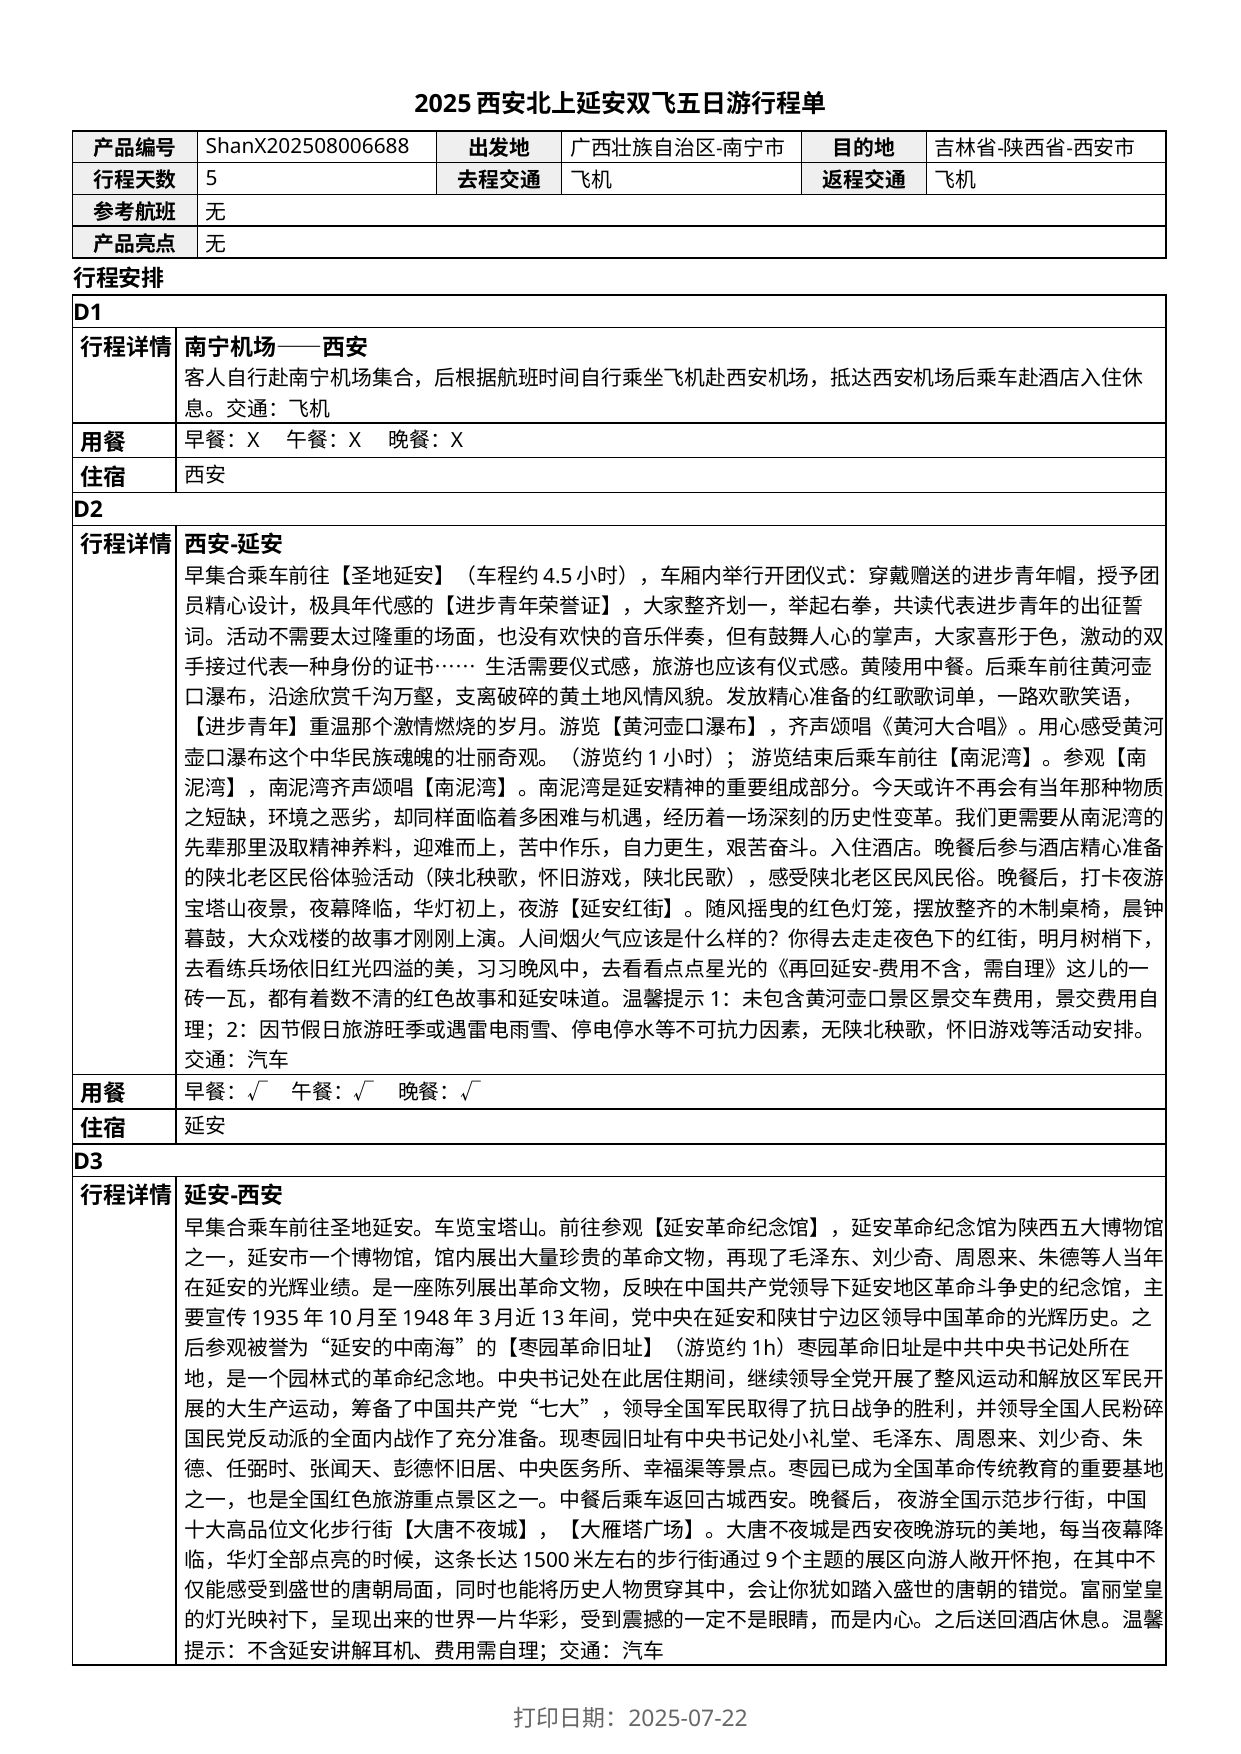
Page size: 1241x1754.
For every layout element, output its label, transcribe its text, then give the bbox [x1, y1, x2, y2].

table_header ShanX202508006688 [198, 132, 436, 162]
table_cell 西安 [177, 458, 1165, 492]
text 2025西安北上延安双飞五日游行程单 [73, 83, 1167, 119]
table_cell 早餐：√ 午餐：√ 晚餐：√ [177, 1075, 1165, 1108]
table_cell 飞机 [927, 163, 1165, 194]
table_cell 西安-延安 早集合乘车前往【圣地延安】（车程约4.5小时），车厢内举行开团仪式：穿戴赠送的进步青年帽，授予团员精心设计，极具年代感的【进步青年荣誉证】，大家整齐划一，举起右拳，共读代表进步青年的出征誓词。活动不需要太过隆重的场面，也没有欢快的音乐伴奏，但有鼓舞人心的掌声，大家喜形于色，激动的双手接过代表一种身份的证书…… 生活需要仪式感，旅游也应该有仪式感。黄陵用中餐。后乘车前往黄河壶口瀑布，沿途欣赏千沟万壑，支离破碎的黄土地风情风貌。发放精心准备的红歌歌词单，一路欢歌笑语，【进步青年】重温那个激情燃烧的岁月。游览【黄河壶口瀑布】，齐声颂唱《黄河大合唱》。用心感受黄河壶口瀑布这个中华民族魂魄的壮丽奇观。（游览约1小时）； 游览结束后乘车前往【南泥湾】。参观【南泥湾】，南泥湾齐声颂唱【南泥湾】。南泥湾是延安精神的重要组成部分。今天或许不再会有当年那种物质之短缺，环境之恶劣，却同样面临着多困难与机遇，经历着一场深刻的历史性变革。我们更需要从南泥湾的先辈那里汲取精神养料，迎难而上，苦中作乐，自力更生，艰苦奋斗。入住酒店。晚餐后参与酒店精心准备的陕北老区民俗体验活动（陕北秧歌，怀旧游戏，陕北民歌），感受陕北老区民风民俗。晚餐后，打卡夜游宝塔山夜景，夜幕降临，华灯初上，夜游【延安红街】。随风摇曳的红色灯笼，摆放整齐的木制桌椅，晨钟暮鼓，大众戏楼的故事才刚刚上演。人间烟火气应该是什么样的？你得去走走夜色下的红街，明月树梢下，去看练兵场依旧红光四溢的美，习习晚风中，去看看点点星光的《再回延安-费用不含，需自理》这儿的一砖一瓦，都有着数不清的红色故事和延安味道。 [177, 526, 1165, 1073]
table_header D1 [73, 296, 1165, 327]
table_cell 返程交通 [802, 163, 926, 194]
table_cell D2 [73, 493, 1165, 524]
table_cell 无 [198, 227, 1165, 257]
table_cell 产品亮点 [73, 227, 197, 257]
table_header 广西壮族自治区-南宁市 [562, 132, 801, 162]
table_cell 住宿 [73, 458, 175, 492]
table_header 目的地 [802, 132, 926, 162]
table_cell D3 [73, 1145, 1165, 1176]
table_cell 无 [198, 195, 1165, 225]
table_cell 早餐：X 午餐：X 晚餐：X [177, 424, 1165, 457]
table_cell 行程详情 [73, 1177, 175, 1664]
table_cell 参考航班 [73, 195, 197, 225]
table_cell 飞机 [562, 163, 801, 194]
table_cell 5 [198, 163, 436, 194]
table_cell 去程交通 [437, 163, 561, 194]
table_cell 用餐 [73, 1075, 175, 1108]
table_header 出发地 [437, 132, 561, 162]
table_cell 用餐 [73, 424, 175, 457]
table_header 吉林省-陕西省-西安市 [927, 132, 1165, 162]
table_cell 延安 [177, 1110, 1165, 1143]
text 行程安排 [73, 260, 1167, 293]
table_cell 南宁机场——西安 客人自行赴南宁机场集合，后根据航班时间自行乘坐飞机赴西安机场，抵达西安机场后乘车赴酒店入住休息。 [177, 328, 1165, 422]
table_cell 行程天数 [73, 163, 197, 194]
table_cell 行程详情 [73, 328, 175, 422]
table_header 产品编号 [73, 132, 197, 162]
table_cell 行程详情 [73, 526, 175, 1073]
table_cell 延安-西安 早集合乘车前往圣地延安。车览宝塔山。前往参观【延安革命纪念馆】，延安革命纪念馆为陕西五大博物馆之一，延安市一个博物馆，馆内展出大量珍贵的革命文物，再现了毛泽东、刘少奇、周恩来、朱德等人当年在延安的光辉业绩。是一座陈列展出革命文物，反映在中国共产党领导下延安地区革命斗争史的纪念馆，主要宣传1935年10月至1948年3月近13年间，党中央在延安和陕甘宁边区领导中国革命的光辉历史。之后参观被誉为“延安的中南海”的【枣园革命旧址】（游览约1h）枣园革命旧址是中共中央书记处所在地，是一个园林式的革命纪念地。中央书记处在此居住期间，继续领导全党开展了整风运动和解放区军民开展的大生产运动，筹备了中国共产党“七大”，领导全国军民取得了抗日战争的胜利，并领导全国人民粉碎国民党反动派的全面内战作了充分准备。现枣园旧址有中央书记处小礼堂、毛泽东、周恩来、刘少奇、朱德、任弼时、张闻天、彭德怀旧居、中央医务所、幸福渠等景点。枣园已成为全国革命传统教育的重要基地之一，也是全国红色旅游重点景区之一。中餐后乘车返回古城西安。晚餐后， 夜游全国示范步行街，中国十大高品位文化步行街【大唐不夜城】，【大雁塔广场】。大唐不夜城是西安夜晚游玩的美地，每当夜幕降临，华灯全部点亮的时候，这条长达1500米左右的步行街通过9个主题的展区向游人敞开怀抱，在其中不仅能感受到盛世的唐朝局面，同时也能将历史人物贯穿其中，会让你犹如踏入盛世的唐朝的错觉。富丽堂皇的灯光映衬下，呈现出来的世界一片华彩，受到震撼的一定不是眼睛，而是内心。之后送回酒店休息。 [177, 1177, 1165, 1664]
table_cell 住宿 [73, 1110, 175, 1143]
